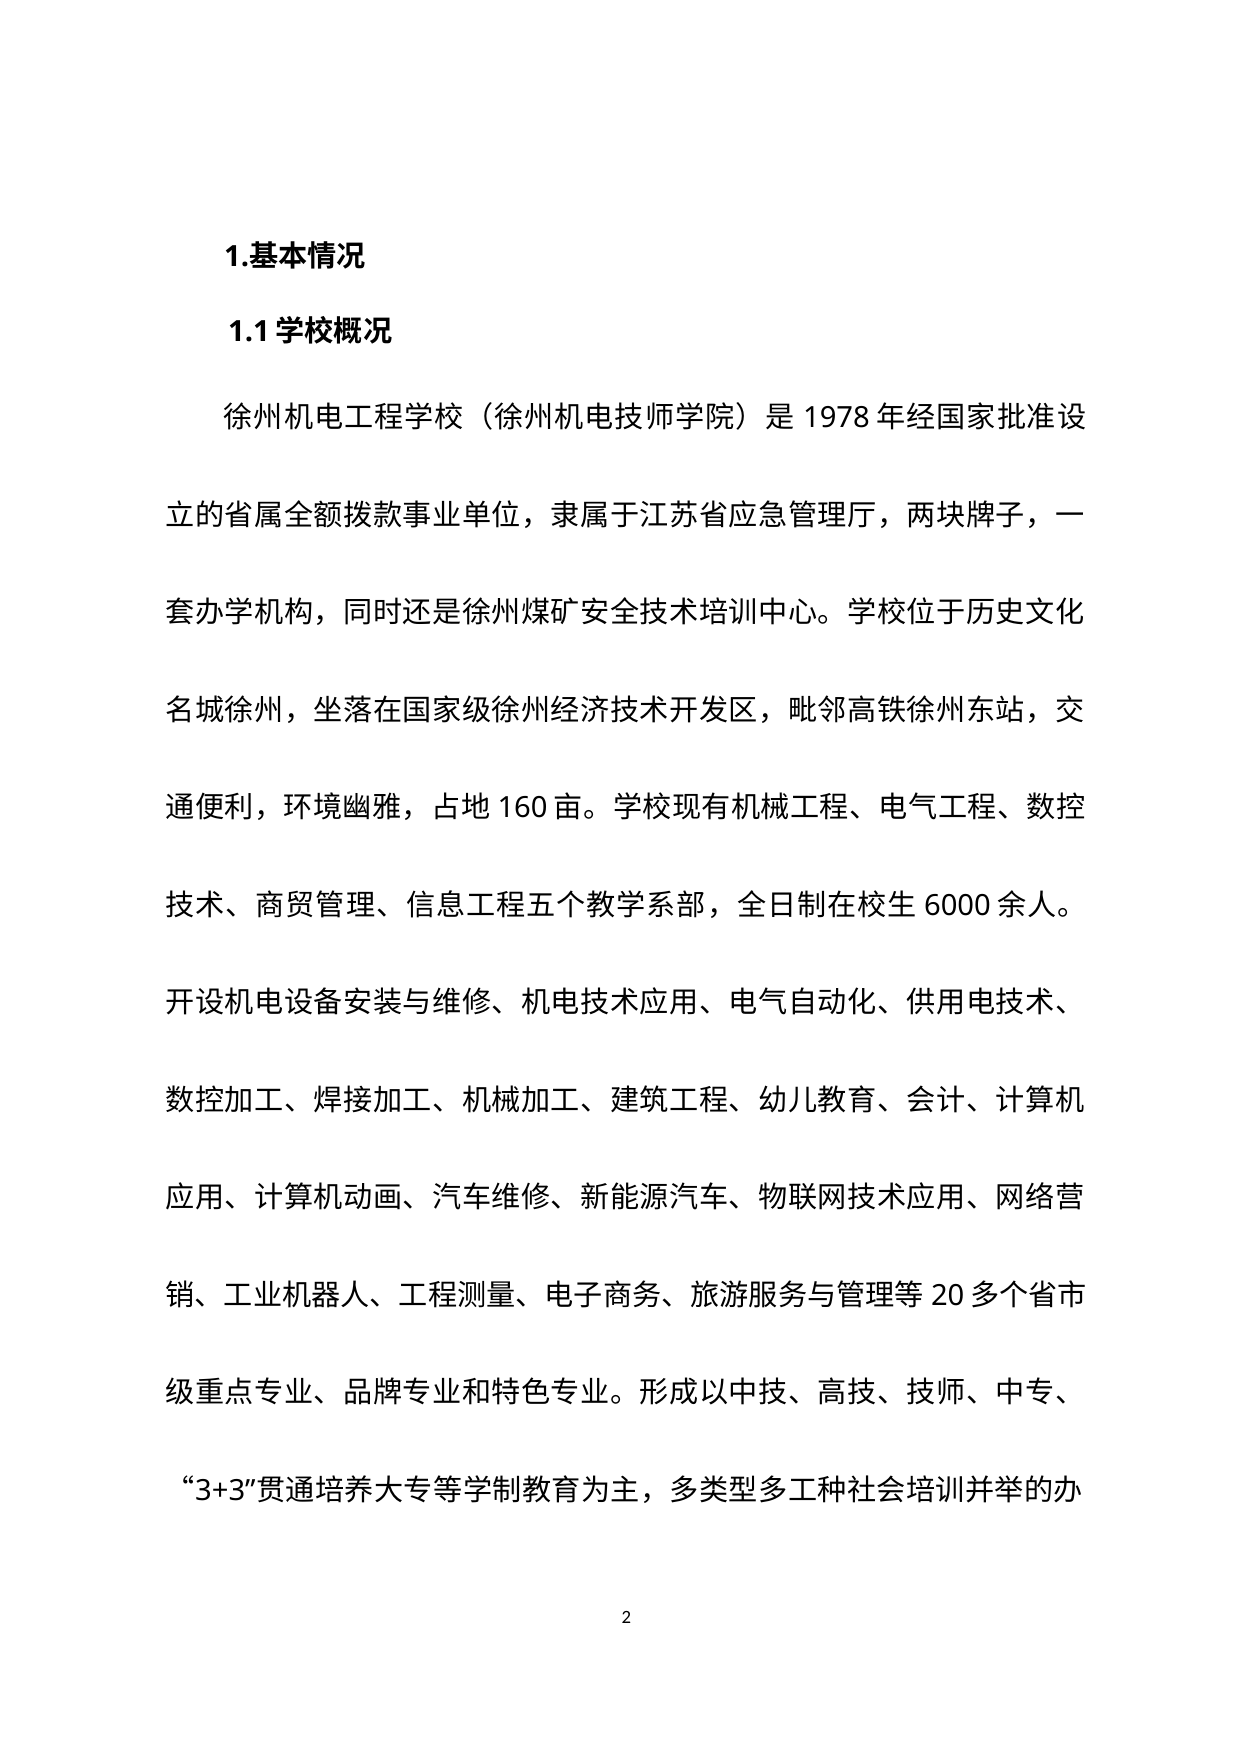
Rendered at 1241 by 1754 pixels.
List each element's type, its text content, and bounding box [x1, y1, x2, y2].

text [165, 382, 1087, 1520]
text 1.基本情况 [165, 233, 1087, 275]
text 1.1学校概况 [165, 296, 1087, 361]
